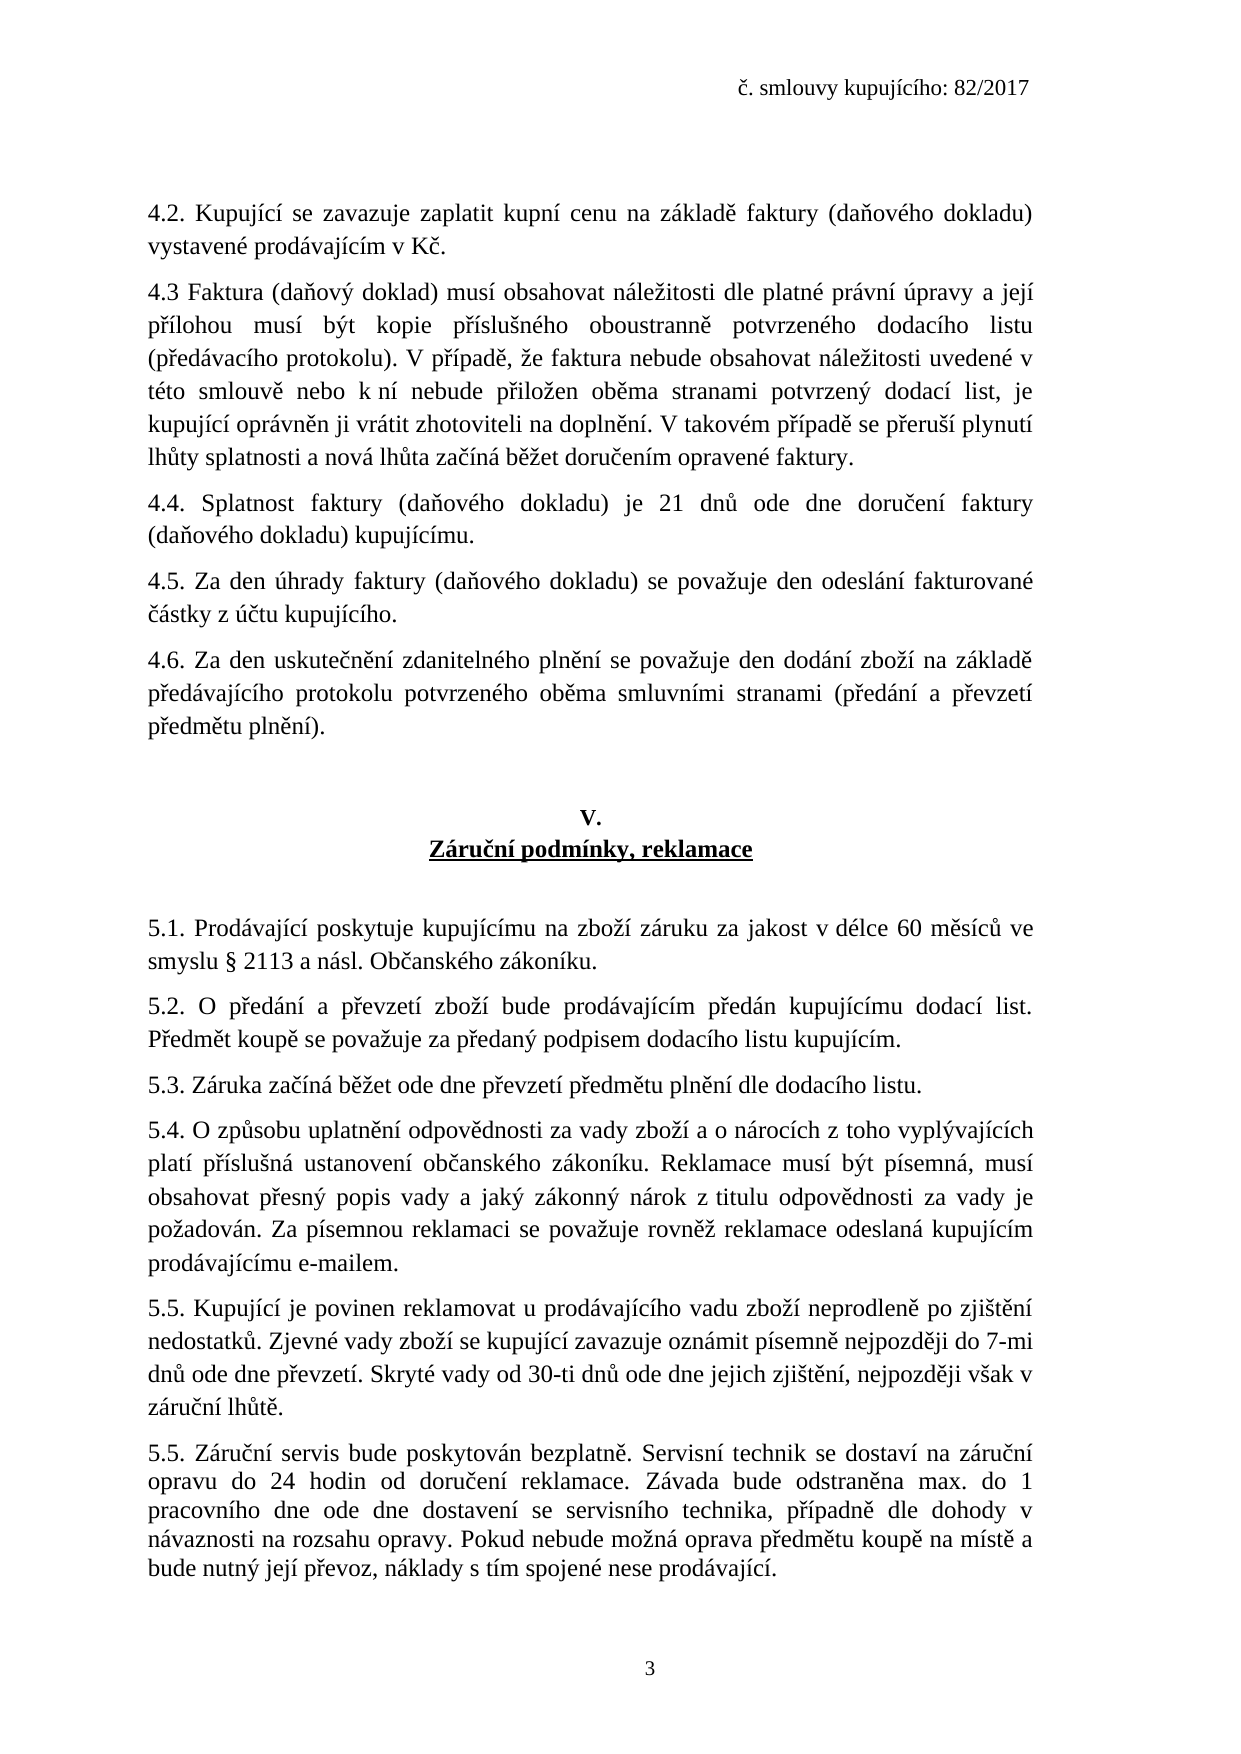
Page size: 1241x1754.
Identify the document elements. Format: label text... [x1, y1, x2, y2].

text 5.1. Prodávající poskytuje kupujícímu na zboží záruku za jakost v délce 60 měsíců ve smyslu § 2113 a násl. Občanského zákoníku. [148, 913, 1034, 975]
text 5.5. Záruční servis bude poskytován bezplatně. Servisní technik se dostaví na záruční opravu do 24 hodin od doručení reklamace. Závada bude odstraněna max. do 1 pracovního dne ode dne dostavení se servisního technika, případně dle dohody v návaznosti na rozsahu opravy. Pokud nebude možná oprava předmětu koupě na místě a bude nutný její převoz, náklady s tím spojené nese prodávající. [148, 1438, 1034, 1581]
text 5.4. O způsobu uplatnění odpovědnosti za vady zboží a o nárocích z toho vyplývajících platí příslušná ustanovení občanského zákoníku. Reklamace musí být písemná, musí obsahovat přesný popis vady a jaký zákonný nárok z titulu odpovědnosti za vady je požadován. Za písemnou reklamaci se považuje rovněž reklamace odeslaná kupujícím prodávajícímu e-mailem. [148, 1116, 1034, 1276]
text 4.2. Kupující se zavazuje zaplatit kupní cenu na základě faktury (daňového dokladu) vystavené prodávajícím v Kč. [148, 198, 1034, 260]
subtitle Záruční podmínky, reklamace [148, 834, 1034, 863]
text 4.5. Za den úhrady faktury (daňového dokladu) se považuje den odeslání fakturované částky z účtu kupujícího. [148, 566, 1034, 628]
text 5.2. O předání a převzetí zboží bude prodávajícím předán kupujícímu dodací list. Předmět koupě se považuje za předaný podpisem dodacího listu kupujícím. [148, 991, 1034, 1053]
text 5.3. Záruka začíná běžet ode dne převzetí předmětu plnění dle dodacího listu. [148, 1070, 1034, 1099]
text 4.6. Za den uskutečnění zdanitelného plnění se považuje den dodání zboží na základě předávajícího protokolu potvrzeného oběma smluvními stranami (předání a převzetí předmětu plnění). [148, 645, 1034, 739]
text 4.3 Faktura (daňový doklad) musí obsahovat náležitosti dle platné právní úpravy a její přílohou musí být kopie příslušného oboustranně potvrzeného dodacího listu (předávacího protokolu). V případě, že faktura nebude obsahovat náležitosti uvedené v této smlouvě nebo k ní nebude přiložen oběma stranami potvrzený dodací list, je kupující oprávněn ji vrátit zhotoviteli na doplnění. V takovém případě se přeruší plynutí lhůty splatnosti a nová lhůta začíná běžet doručením opravené faktury. [148, 277, 1034, 471]
text 5.5. Kupující je povinen reklamovat u prodávajícího vadu zboží neprodleně po zjištění nedostatků. Zjevné vady zboží se kupující zavazuje oznámit písemně nejpozději do 7-mi dnů ode dne převzetí. Skryté vady od 30-ti dnů ode dne jejich zjištění, nejpozději však v záruční lhůtě. [148, 1293, 1034, 1421]
text V. [148, 804, 1034, 831]
text 4.4. Splatnost faktury (daňového dokladu) je 21 dnů ode dne doručení faktury (daňového dokladu) kupujícímu. [148, 488, 1034, 549]
